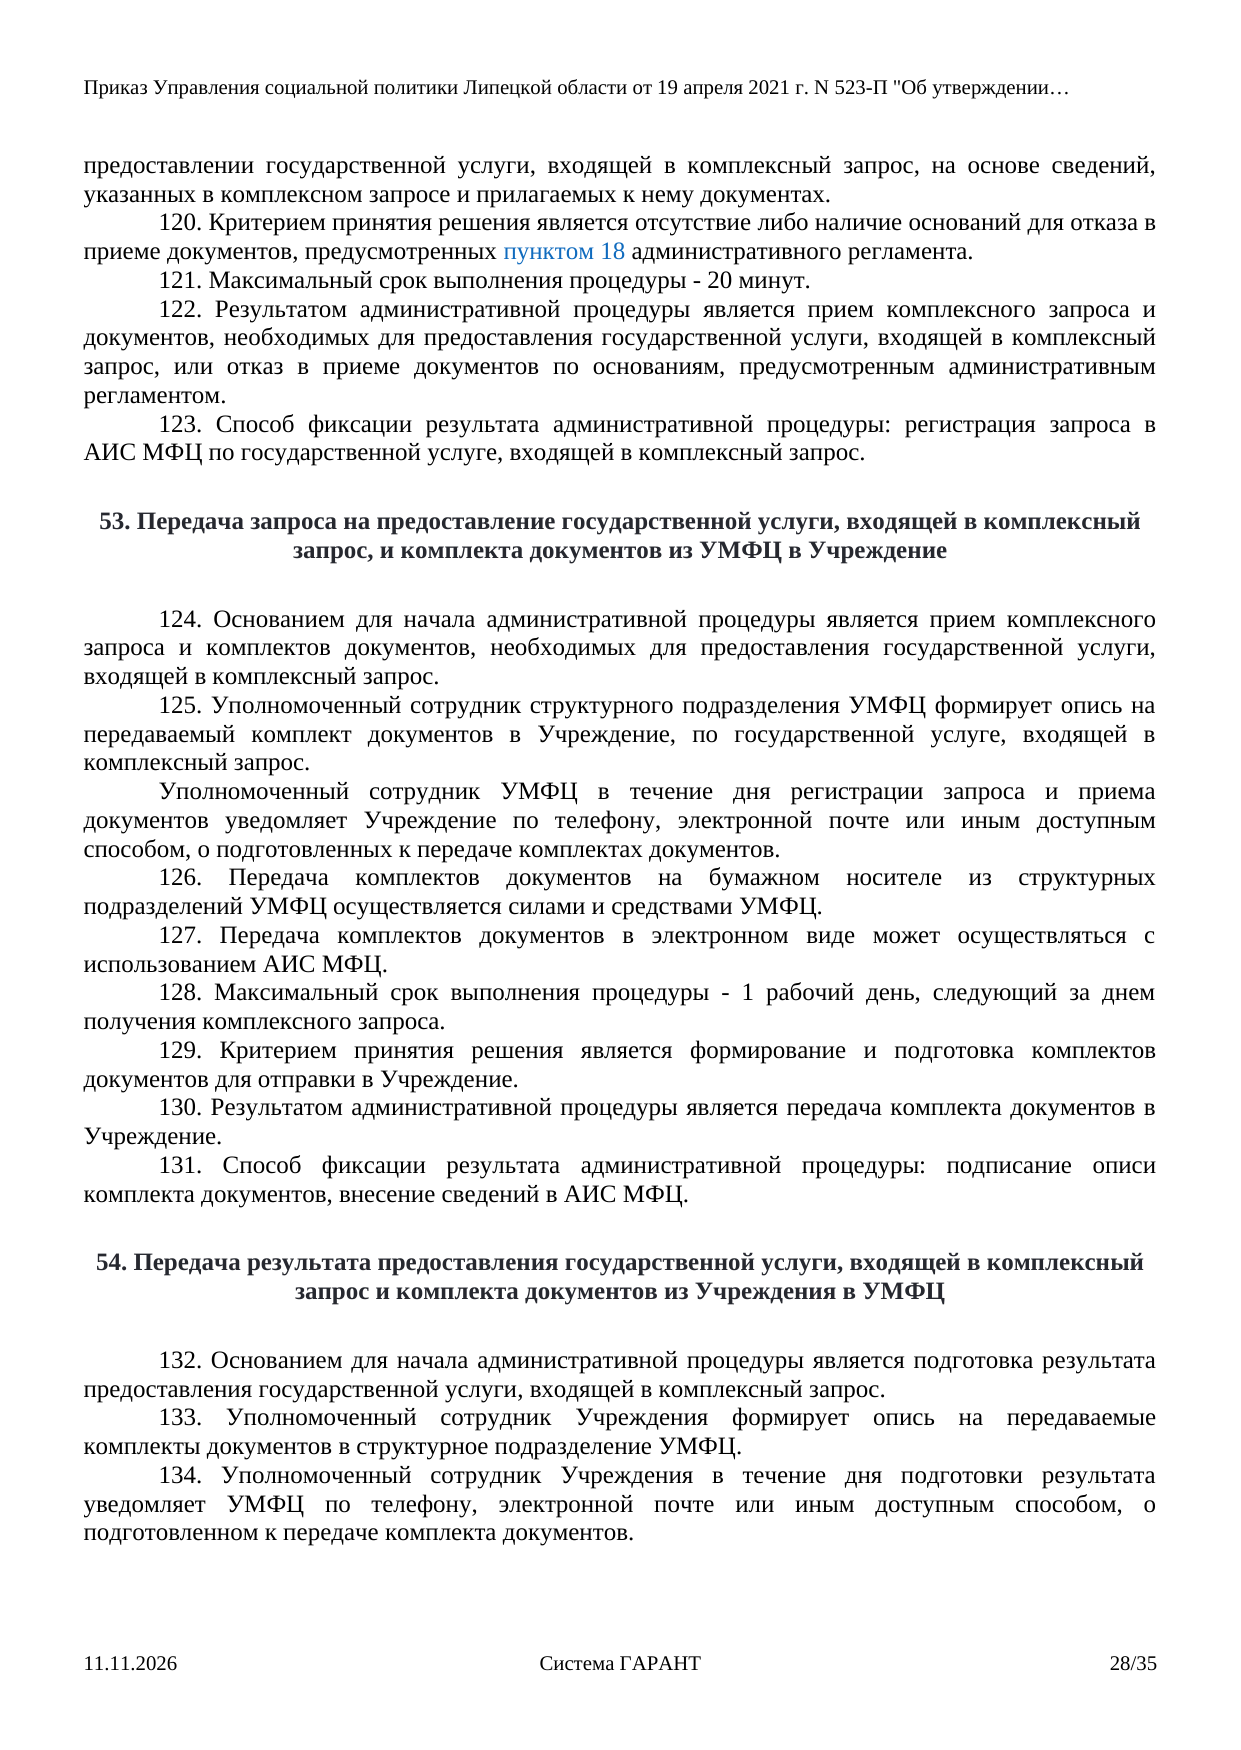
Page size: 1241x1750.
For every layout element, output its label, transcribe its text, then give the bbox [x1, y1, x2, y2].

text 134. Уполномоченный сотрудник Учреждения в течение дня подготовки результата уведомляет УМФЦ по телефону, электронной почте или иным доступным способом, о подготовленном к передаче комплекта документов. [83, 1460, 1157, 1546]
text 129. Критерием принятия решения является формирование и подготовка комплектов документов для отправки в Учреждение. [83, 1035, 1157, 1092]
text 120. Критерием принятия решения является отсутствие либо наличие оснований для отказа в приеме документов, предусмотренных пунктом 18 административного регламента. [83, 207, 1157, 265]
text 121. Максимальный срок выполнения процедуры - 20 минут. [83, 265, 1157, 294]
text 127. Передача комплектов документов в электронном виде может осуществляться с использованием АИС МФЦ. [83, 920, 1157, 977]
text 125. Уполномоченный сотрудник структурного подразделения УМФЦ формирует опись на передаваемый комплект документов в Учреждение, по государственной услуге, входящей в комплексный запрос. [83, 690, 1157, 776]
text 122. Результатом административной процедуры является прием комплексного запроса и документов, необходимых для предоставления государственной услуги, входящей в комплексный запрос, или отказ в приеме документов по основаниям, предусмотренным административным регламентом. [83, 294, 1157, 409]
text 133. Уполномоченный сотрудник Учреждения формирует опись на передаваемые комплекты документов в структурное подразделение УМФЦ. [83, 1402, 1157, 1460]
text Уполномоченный сотрудник УМФЦ в течение дня регистрации запроса и приема документов уведомляет Учреждение по телефону, электронной почте или иным доступным способом, о подготовленных к передаче комплектах документов. [83, 776, 1157, 862]
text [83, 150, 1157, 207]
text 132. Основанием для начала административной процедуры является подготовка результата предоставления государственной услуги, входящей в комплексный запрос. [83, 1345, 1157, 1402]
text 130. Результатом административной процедуры является передача комплекта документов в Учреждение. [83, 1092, 1157, 1150]
text 128. Максимальный срок выполнения процедуры - 1 рабочий день, следующий за днем получения комплексного запроса. [83, 977, 1157, 1035]
subtitle 54. Передача результата предоставления государственной услуги, входящей в комплексный запрос и комплекта документов из Учреждения в УМФЦ [83, 1247, 1157, 1305]
text 123. Способ фиксации результата административной процедуры: регистрация запроса в АИС МФЦ по государственной услуге, входящей в комплексный запрос. [83, 409, 1157, 466]
text 124. Основанием для начала административной процедуры является прием комплексного запроса и комплектов документов, необходимых для предоставления государственной услуги, входящей в комплексный запрос. [83, 604, 1157, 690]
text 126. Передача комплектов документов на бумажном носителе из структурных подразделений УМФЦ осуществляется силами и средствами УМФЦ. [83, 862, 1157, 920]
subtitle 53. Передача запроса на предоставление государственной услуги, входящей в комплексный запрос, и комплекта документов из УМФЦ в Учреждение [83, 506, 1157, 564]
text 131. Способ фиксации результата административной процедуры: подписание описи комплекта документов, внесение сведений в АИС МФЦ. [83, 1150, 1157, 1207]
